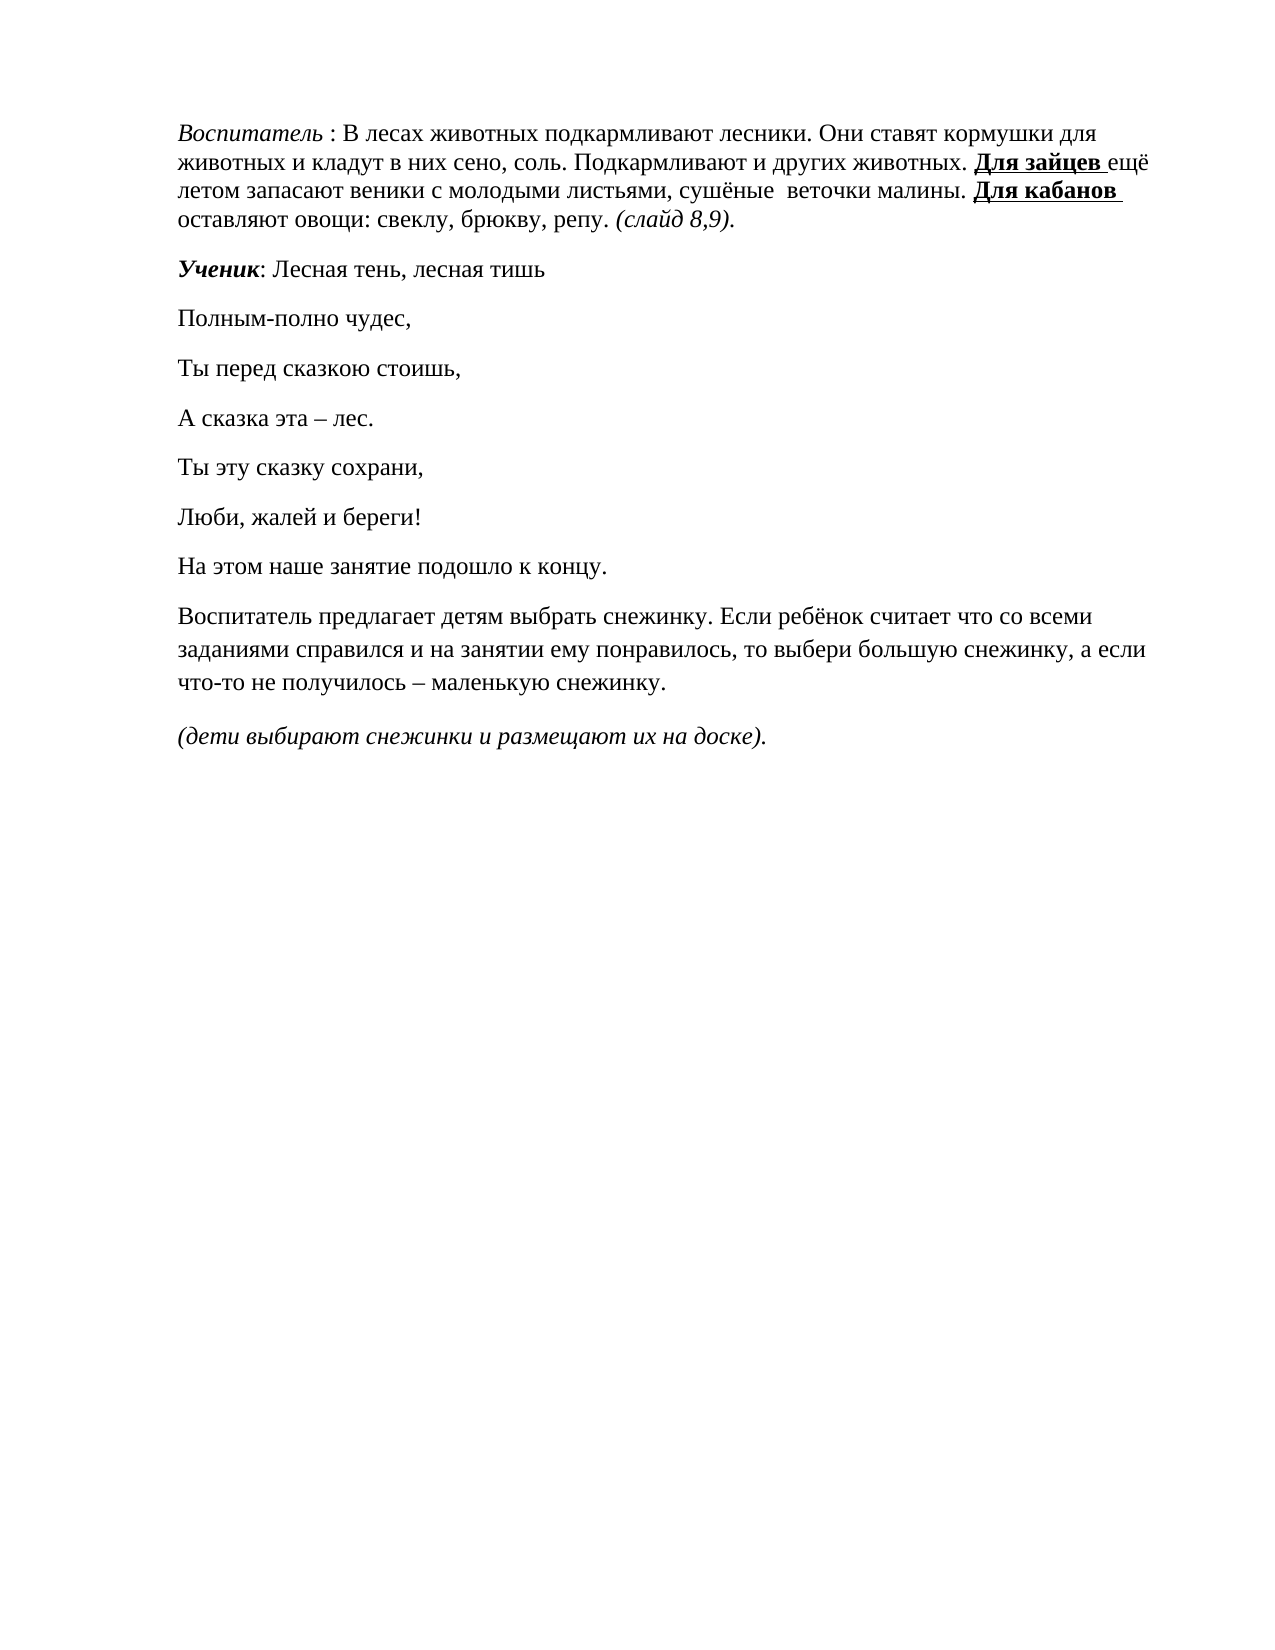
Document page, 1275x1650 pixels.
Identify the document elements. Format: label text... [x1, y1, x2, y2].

text Ты перед сказкою стоишь, [177, 353, 1186, 382]
text Люби, жалей и береги! [177, 502, 1186, 531]
text На этом наше занятие подошло к концу. [177, 551, 1186, 580]
text Воспитатель предлагает детям выбрать снежинку. Если ребёнок считает что со всеми заданиями справился и на занятии ему понравилось, то выбери большую снежинку, а если что-то не получилось – маленькую снежинку. [177, 601, 1186, 696]
text (дети выбирают снежинки и размещают их на доске). [177, 721, 1186, 750]
text А сказка эта – лес. [177, 403, 1186, 431]
text Полным-полно чудес, [177, 303, 1186, 332]
text Ты эту сказку сохрани, [177, 452, 1186, 481]
text Воспитатель : В лесах животных подкармливают лесники. Они ставят кормушки для животных и кладут в них сено, соль. Подкармливают и других животных. Для зайцев ещё летом запасают веники с молодыми листьями, сушёные веточки малины. Для кабанов оставляют овощи: свеклу, брюкву, репу. (слайд 8,9). [177, 118, 1186, 233]
text Ученик: Лесная тень, лесная тишь [177, 254, 1186, 283]
